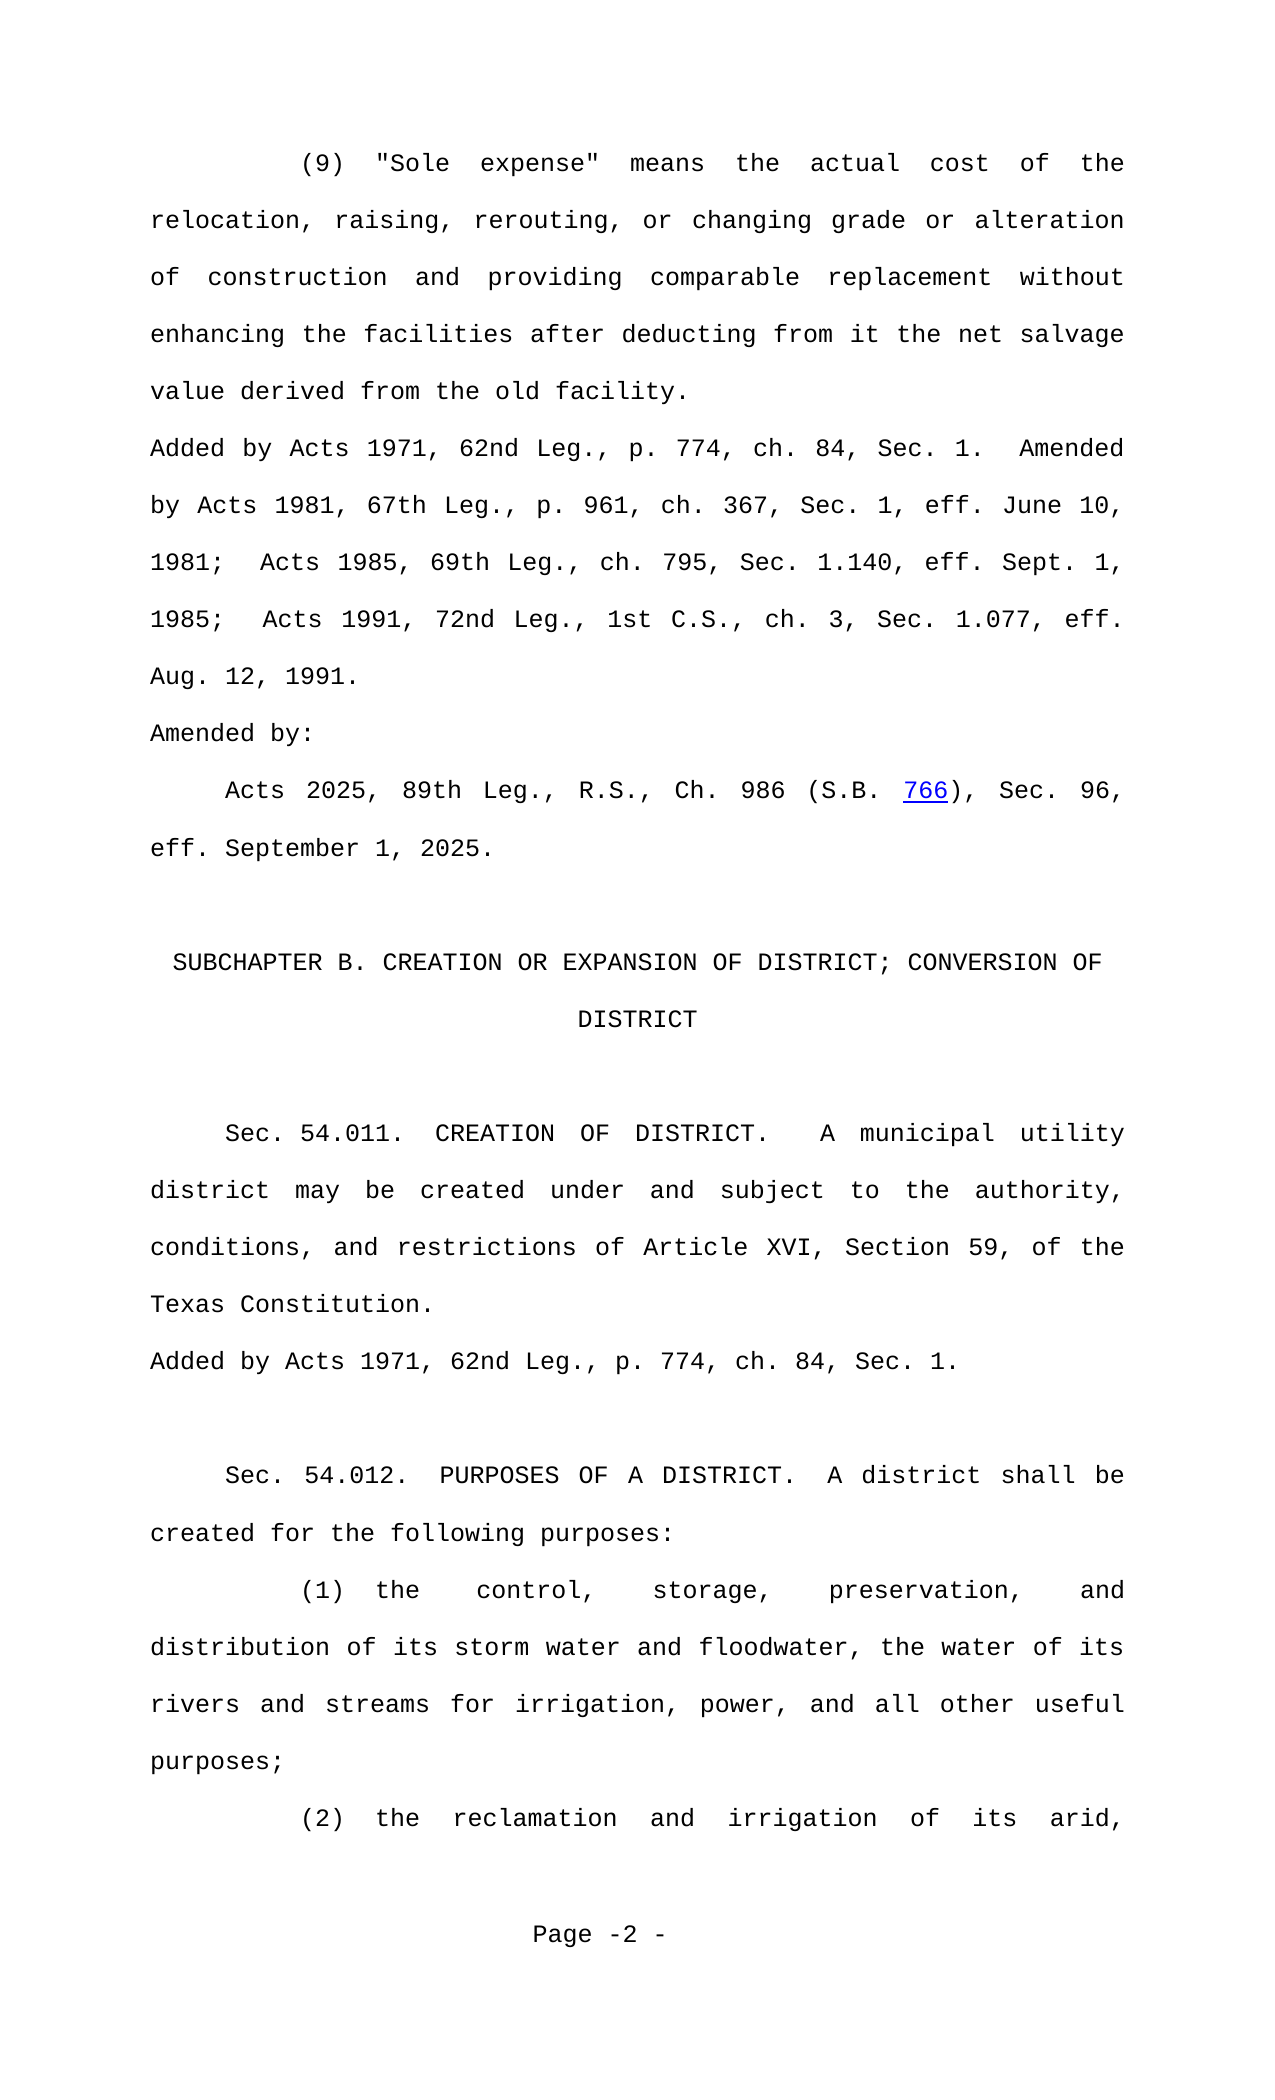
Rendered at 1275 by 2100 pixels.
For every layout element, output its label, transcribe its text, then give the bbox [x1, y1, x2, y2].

text Amended by: [150, 721, 1125, 749]
text Sec. 54.011. CREATION OF DISTRICT. A municipal utility district may be created under and subject to the authority, conditions, and restrictions of Article XVI, Section 59, of the Texas Constitution. [150, 1120, 1125, 1320]
text (2) the reclamation and irrigation of its arid, semiarid, and other land needing irrigation; [150, 1805, 1125, 1834]
text Added by Acts 1971, 62nd Leg., p. 774, ch. 84, Sec. 1. [150, 1349, 1125, 1377]
text SUBCHAPTER B. CREATION OR EXPANSION OF DISTRICT; CONVERSION OF DISTRICT [150, 949, 1125, 1035]
text (9) "Sole expense" means the actual cost of the relocation, raising, rerouting, or changing grade or alteration of construction and providing comparable replacement without enhancing the facilities after deducting from it the net salvage value derived from the old facility. [150, 150, 1125, 407]
text Sec. 54.012. PURPOSES OF A DISTRICT. A district shall be created for the following purposes: [150, 1463, 1125, 1548]
text Acts 2025, 89th Leg., R.S., Ch. 986 (S.B. 766), Sec. 96, eff. September 1, 2025. [150, 778, 1125, 863]
text Added by Acts 1971, 62nd Leg., p. 774, ch. 84, Sec. 1. Amended by Acts 1981, 67th Leg., p. 961, ch. 367, Sec. 1, eff. June 10, 1981; Acts 1985, 69th Leg., ch. 795, Sec. 1.140, eff. Sept. 1, 1985; Acts 1991, 72nd Leg., 1st C.S., ch. 3, Sec. 1.077, eff. Aug. 12, 1991. [150, 435, 1125, 692]
